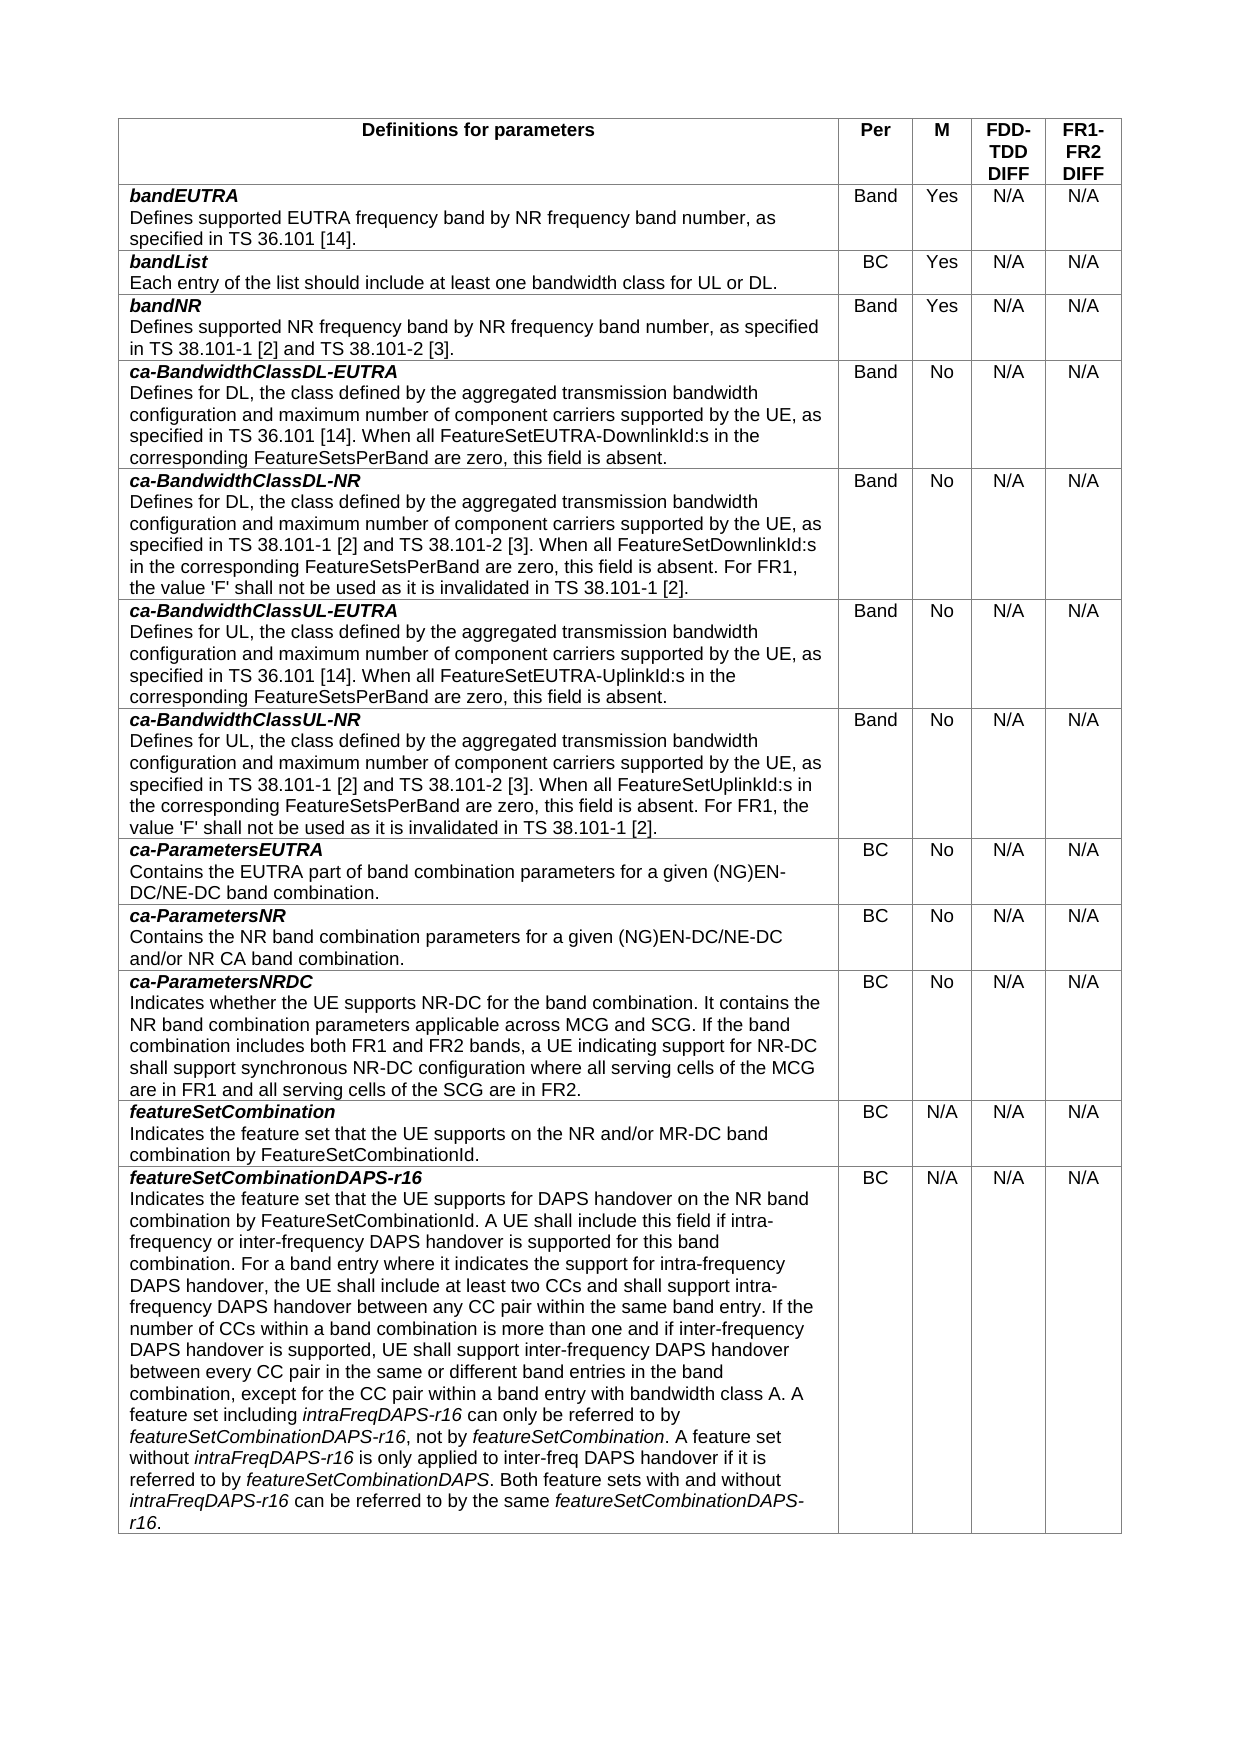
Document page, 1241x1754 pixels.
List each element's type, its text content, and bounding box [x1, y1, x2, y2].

table_header Definitions for parameters [119, 119, 838, 184]
table_cell ca-BandwidthClassDL-EUTRA Defines for DL, the class defined by the aggregated transmission bandwidth configuration and maximum number of component carriers supported by the UE, as specified in TS 36.101 [14]. When all FeatureSetEUTRA-DownlinkId:s in the corresponding FeatureSetsPerBand are zero, this field is absent. [119, 361, 838, 468]
table_cell featureSetCombination Indicates the feature set that the UE supports on the NR and/or MR-DC band combination by FeatureSetCombinationId. [119, 1101, 838, 1166]
table_cell bandEUTRA Defines supported EUTRA frequency band by NR frequency band number, as specified in TS 36.101 [14]. [119, 185, 838, 249]
table_cell No [913, 971, 971, 1100]
table_cell N/A [1046, 185, 1121, 249]
table_cell N/A [972, 361, 1045, 468]
table_cell N/A [972, 600, 1045, 708]
table_cell BC [839, 971, 912, 1100]
table_cell N/A [1046, 1167, 1121, 1533]
table_cell Yes [913, 295, 971, 359]
table_header Per [839, 119, 912, 184]
table_cell N/A [1046, 469, 1121, 599]
table_cell N/A [913, 1167, 971, 1533]
table_header FR1-FR2 DIFF [1046, 119, 1121, 184]
table_cell Band [839, 709, 912, 838]
table_cell No [913, 709, 971, 838]
table_cell N/A [972, 839, 1045, 904]
table_cell N/A [1046, 839, 1121, 904]
table_cell No [913, 469, 971, 599]
table_cell N/A [972, 251, 1045, 294]
table_header M [913, 119, 971, 184]
table_cell No [913, 839, 971, 904]
table_cell Yes [913, 251, 971, 294]
table_cell No [913, 905, 971, 969]
table_cell N/A [1046, 905, 1121, 969]
table_cell Band [839, 295, 912, 359]
table_cell ca-BandwidthClassDL-NR Defines for DL, the class defined by the aggregated transmission bandwidth configuration and maximum number of component carriers supported by the UE, as specified in TS 38.101-1 [2] and TS 38.101-2 [3]. When all FeatureSetDownlinkId:s in the corresponding FeatureSetsPerBand are zero, this field is absent. For FR1, the value 'F' shall not be used as it is invalidated in TS 38.101-1 [2]. [119, 469, 838, 599]
table_cell N/A [972, 1101, 1045, 1166]
table_cell N/A [972, 185, 1045, 249]
table_cell ca-ParametersNRDC Indicates whether the UE supports NR-DC for the band combination. It contains the NR band combination parameters applicable across MCG and SCG. If the band combination includes both FR1 and FR2 bands, a UE indicating support for NR-DC shall support synchronous NR-DC configuration where all serving cells of the MCG are in FR1 and all serving cells of the SCG are in FR2. [119, 971, 838, 1100]
table_cell N/A [972, 905, 1045, 969]
table_cell No [913, 361, 971, 468]
table_cell featureSetCombinationDAPS-r16 Indicates the feature set that the UE supports for DAPS handover on the NR band combination by FeatureSetCombinationId. A UE shall include this field if intra-frequency or inter-frequency DAPS handover is supported for this band combination. For a band entry where it indicates the support for intra-frequency DAPS handover, the UE shall include at least two CCs and shall support intra-frequency DAPS handover between any CC pair within the same band entry. If the number of CCs within a band combination is more than one and if inter-frequency DAPS handover is supported, UE shall support inter-frequency DAPS handover between every CC pair in the same or different band entries in the band combination, except for the CC pair within a band entry with bandwidth class A. A feature set including intraFreqDAPS-r16 can only be referred to by featureSetCombinationDAPS-r16, not by featureSetCombination. A feature set without intraFreqDAPS-r16 is only applied to inter-freq DAPS handover if it is referred to by featureSetCombinationDAPS. Both feature sets with and without intraFreqDAPS-r16 can be referred to by the same featureSetCombinationDAPS-r16. [119, 1167, 838, 1533]
table_cell ca-BandwidthClassUL-EUTRA Defines for UL, the class defined by the aggregated transmission bandwidth configuration and maximum number of component carriers supported by the UE, as specified in TS 36.101 [14]. When all FeatureSetEUTRA-UplinkId:s in the corresponding FeatureSetsPerBand are zero, this field is absent. [119, 600, 838, 708]
table_cell ca-ParametersNR Contains the NR band combination parameters for a given (NG)EN-DC/NE-DC and/or NR CA band combination. [119, 905, 838, 969]
table_cell N/A [1046, 600, 1121, 708]
table_cell N/A [1046, 971, 1121, 1100]
table_cell Band [839, 185, 912, 249]
table_cell Band [839, 361, 912, 468]
table_cell N/A [972, 1167, 1045, 1533]
table_cell bandNR Defines supported NR frequency band by NR frequency band number, as specified in TS 38.101-1 [2] and TS 38.101-2 [3]. [119, 295, 838, 359]
table_cell Band [839, 469, 912, 599]
table_cell N/A [1046, 361, 1121, 468]
table_cell BC [839, 251, 912, 294]
table_cell N/A [1046, 709, 1121, 838]
table_cell bandList Each entry of the list should include at least one bandwidth class for UL or DL. [119, 251, 838, 294]
table_cell N/A [972, 709, 1045, 838]
table_cell BC [839, 839, 912, 904]
table_cell No [913, 600, 971, 708]
table_header FDD-TDD DIFF [972, 119, 1045, 184]
table_cell N/A [1046, 295, 1121, 359]
table_cell N/A [972, 295, 1045, 359]
table_cell N/A [1046, 251, 1121, 294]
table_cell N/A [972, 971, 1045, 1100]
table_cell N/A [972, 469, 1045, 599]
table_cell N/A [1046, 1101, 1121, 1166]
table_cell N/A [913, 1101, 971, 1166]
table_cell ca-BandwidthClassUL-NR Defines for UL, the class defined by the aggregated transmission bandwidth configuration and maximum number of component carriers supported by the UE, as specified in TS 38.101-1 [2] and TS 38.101-2 [3]. When all FeatureSetUplinkId:s in the corresponding FeatureSetsPerBand are zero, this field is absent. For FR1, the value 'F' shall not be used as it is invalidated in TS 38.101-1 [2]. [119, 709, 838, 838]
table_cell BC [839, 905, 912, 969]
table_cell ca-ParametersEUTRA Contains the EUTRA part of band combination parameters for a given (NG)EN-DC/NE-DC band combination. [119, 839, 838, 904]
table_cell Yes [913, 185, 971, 249]
table_cell Band [839, 600, 912, 708]
table_cell BC [839, 1101, 912, 1166]
table_cell BC [839, 1167, 912, 1533]
